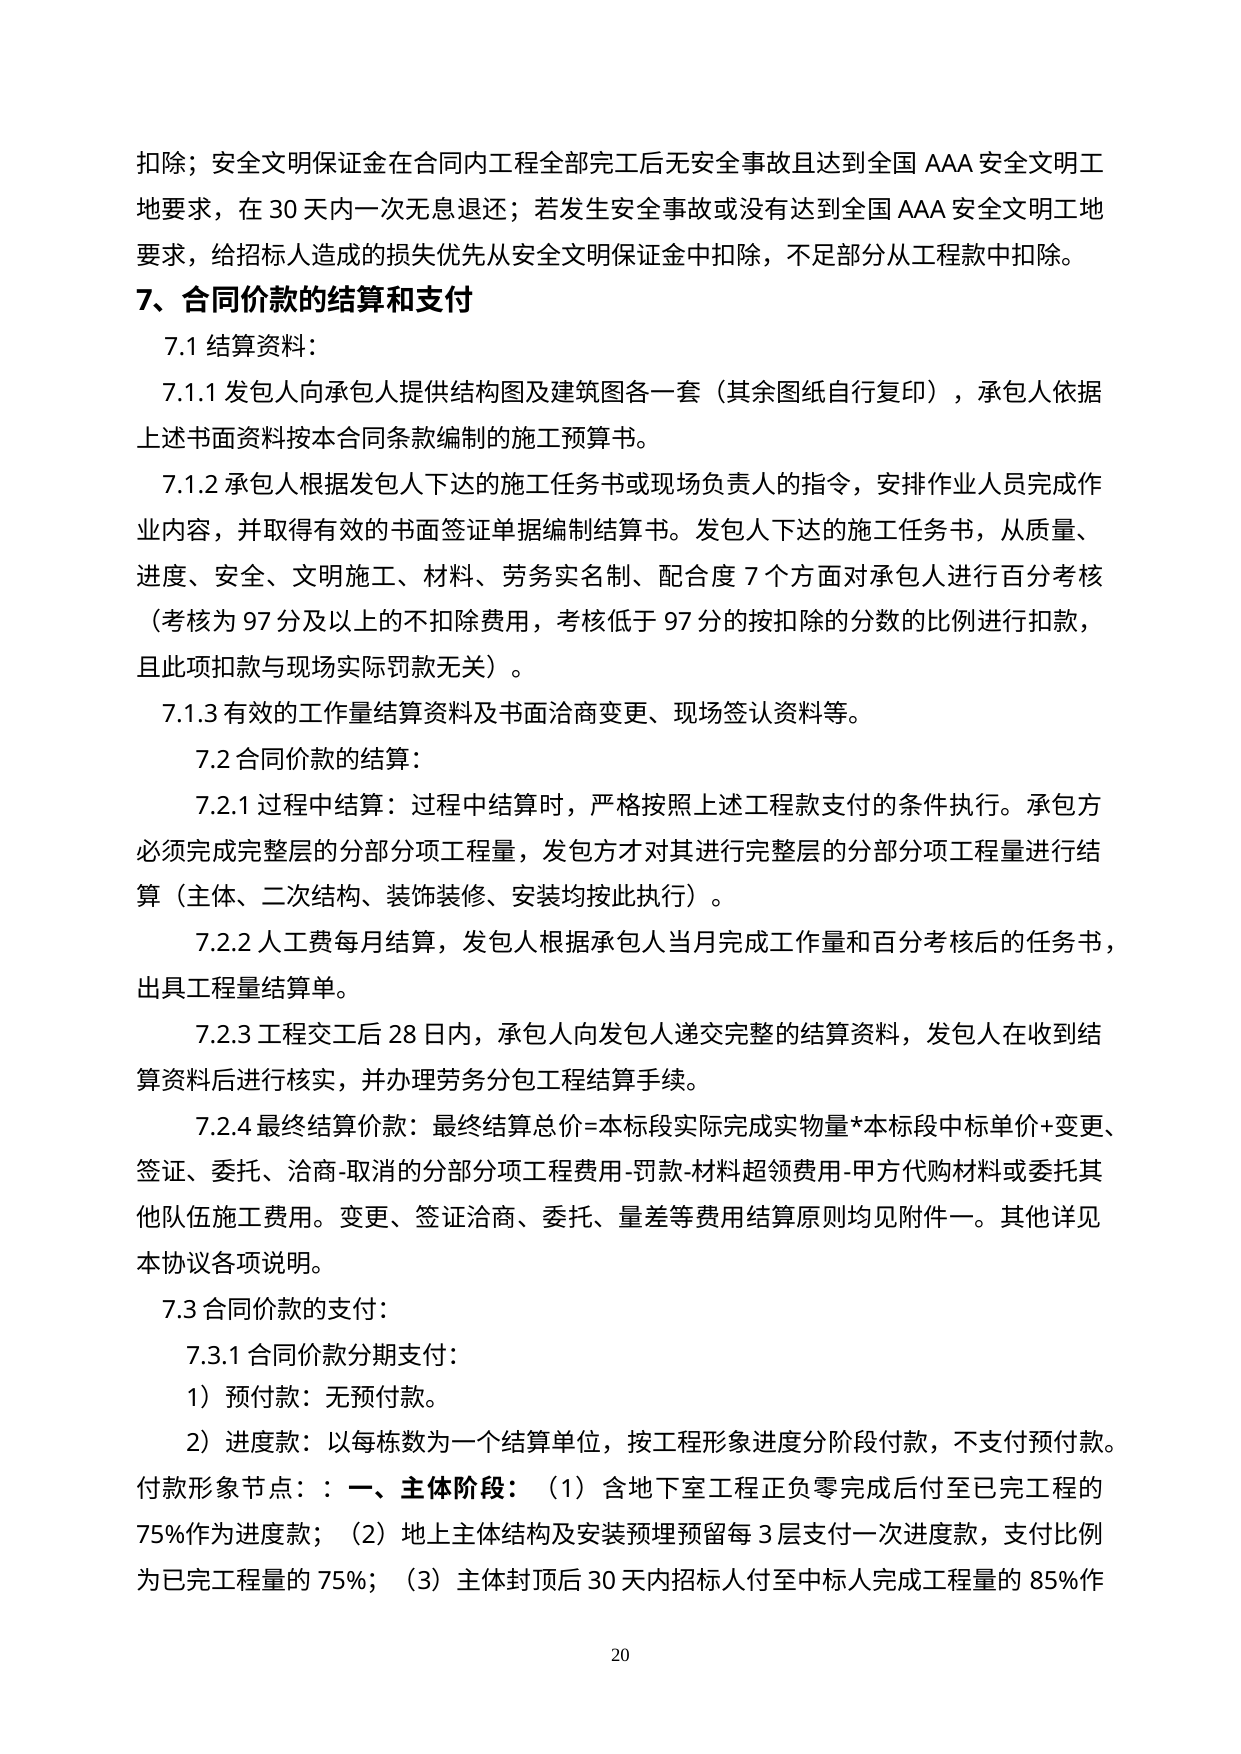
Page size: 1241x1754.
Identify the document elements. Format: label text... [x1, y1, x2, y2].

text 7.1 结算资料： [136, 319, 1104, 365]
text 7.2.1过程中结算：过程中结算时，严格按照上述工程款支付的条件执行。承包方必须完成完整层的分部分项工程量，发包方才对其进行完整层的分部分项工程量进行结算（主体、二次结构、装饰装修、安装均按此执行）。 [136, 777, 1104, 915]
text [136, 136, 1104, 273]
text 7.3.1合同价款分期支付： [136, 1327, 1104, 1373]
text 7.2.2人工费每月结算，发包人根据承包人当月完成工作量和百分考核后的任务书，出具工程量结算单。 [136, 915, 1104, 1007]
text 7.2.4最终结算价款：最终结算总价=本标段实际完成实物量*本标段中标单价+变更、签证、委托、洽商-取消的分部分项工程费用-罚款-材料超领费用-甲方代购材料或委托其他队伍施工费用。变更、签证洽商、委托、量差等费用结算原则均见附件一。其他详见本协议各项说明。 [136, 1098, 1104, 1282]
text 7.1.2承包人根据发包人下达的施工任务书或现场负责人的指令，安排作业人员完成作业内容，并取得有效的书面签证单据编制结算书。发包人下达的施工任务书，从质量、进度、安全、文明施工、材料、劳务实名制、配合度7个方面对承包人进行百分考核（考核为97分及以上的不扣除费用，考核低于97分的按扣除的分数的比例进行扣款，且此项扣款与现场实际罚款无关）。 [136, 457, 1104, 686]
text 7.2合同价款的结算： [136, 732, 1104, 777]
text 7.1.3有效的工作量结算资料及书面洽商变更、现场签认资料等。 [136, 686, 1104, 732]
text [136, 1415, 1104, 1598]
text 7.3合同价款的支付： [136, 1282, 1104, 1327]
text 7、合同价款的结算和支付 [136, 273, 1104, 319]
text 1）预付款：无预付款。 [136, 1373, 1104, 1415]
text 7.1.1发包人向承包人提供结构图及建筑图各一套（其余图纸自行复印），承包人依据上述书面资料按本合同条款编制的施工预算书。 [136, 365, 1104, 457]
text 7.2.3工程交工后28日内，承包人向发包人递交完整的结算资料，发包人在收到结算资料后进行核实，并办理劳务分包工程结算手续。 [136, 1007, 1104, 1098]
